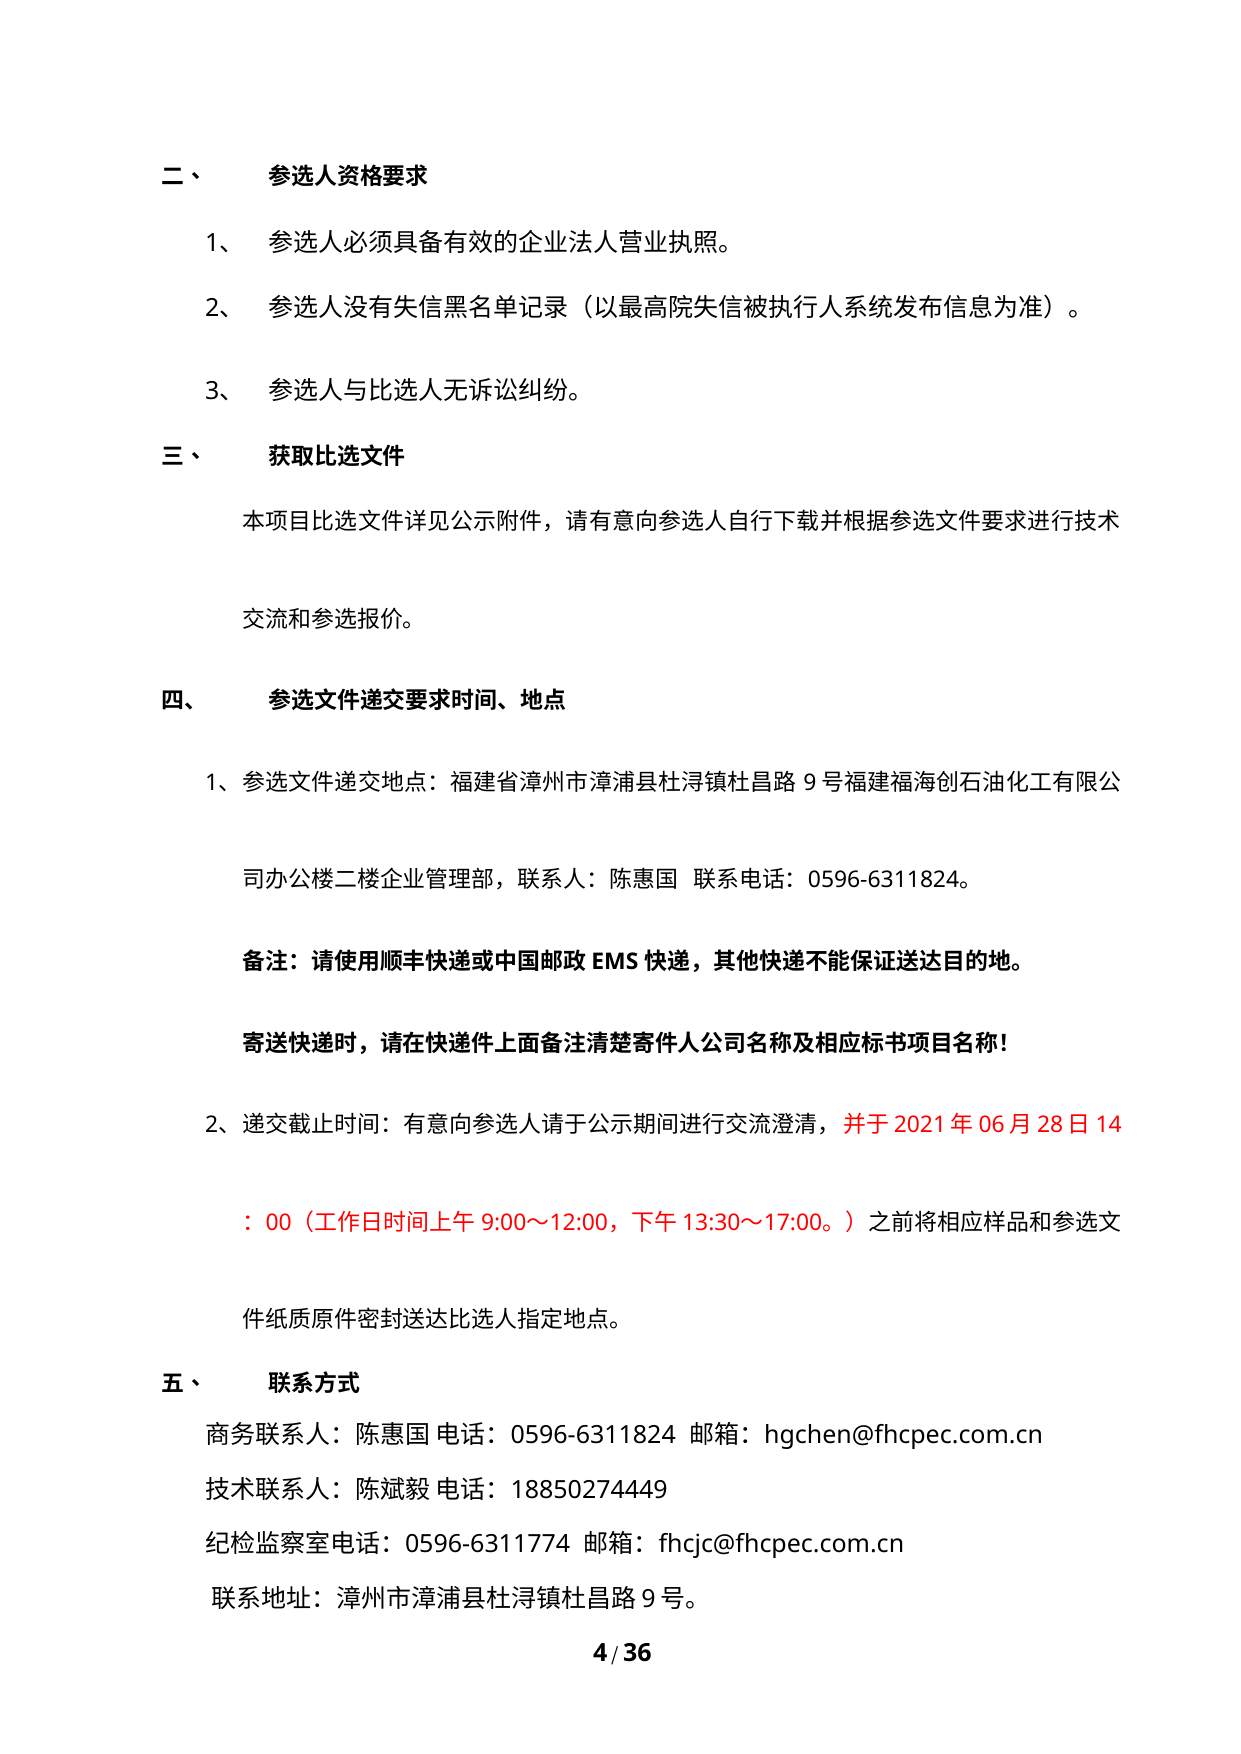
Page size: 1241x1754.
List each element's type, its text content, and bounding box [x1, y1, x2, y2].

list 参选人与比选人无诉讼纠纷。 [205, 356, 1122, 421]
list 参选人没有失信黑名单记录（以最高院失信被执行人系统发布信息为准）。 [205, 273, 1122, 338]
text 备注：请使用顺丰快递或中国邮政 EMS 快递，其他快递不能保证送达目的地。 [242, 927, 1109, 992]
list 参选文件递交要求时间、地点 [161, 666, 1122, 731]
text 技术联系人：陈斌毅 电话：18850274449 [205, 1469, 1122, 1506]
list 寄送快递时，请在快递件上面备注清楚寄件人公司名称及相应标书项目名称！ [242, 1009, 1122, 1074]
list 参选文件递交地点：福建省漳州市漳浦县杜浔镇杜昌路9号福建福海创石油化工有限公司办公楼二楼企业管理部，联系人：陈惠国 联系电话：0596-6311824。 [205, 748, 1122, 910]
text 联系地址：漳州市漳浦县杜浔镇杜昌路9号。 [161, 1578, 1122, 1614]
list 参选人资格要求 [161, 160, 1122, 192]
list 本项目比选文件详见公示附件，请有意向参选人自行下载并根据参选文件要求进行技术交流和参选报价。 [242, 487, 1122, 650]
text 商务联系人：陈惠国 电话：0596-6311824 邮箱：hgchen@fhcpec.com.cn [205, 1415, 1122, 1451]
list 获取比选文件 [161, 439, 1122, 472]
list 递交截止时间：有意向参选人请于公示期间进行交流澄清，并于2021年06月28日14 ：00（工作日时间上午9:00～12:00，下午13:30～17:00。）之前将相应样品和参选文件纸质原件密封送达比选人指定地点。 [205, 1090, 1122, 1350]
text 纪检监察室电话：0596-6311774 邮箱：fhcjc@fhcpec.com.cn [205, 1524, 1122, 1560]
list 联系方式 [161, 1367, 1122, 1399]
list 参选人必须具备有效的企业法人营业执照。 [205, 208, 1122, 273]
